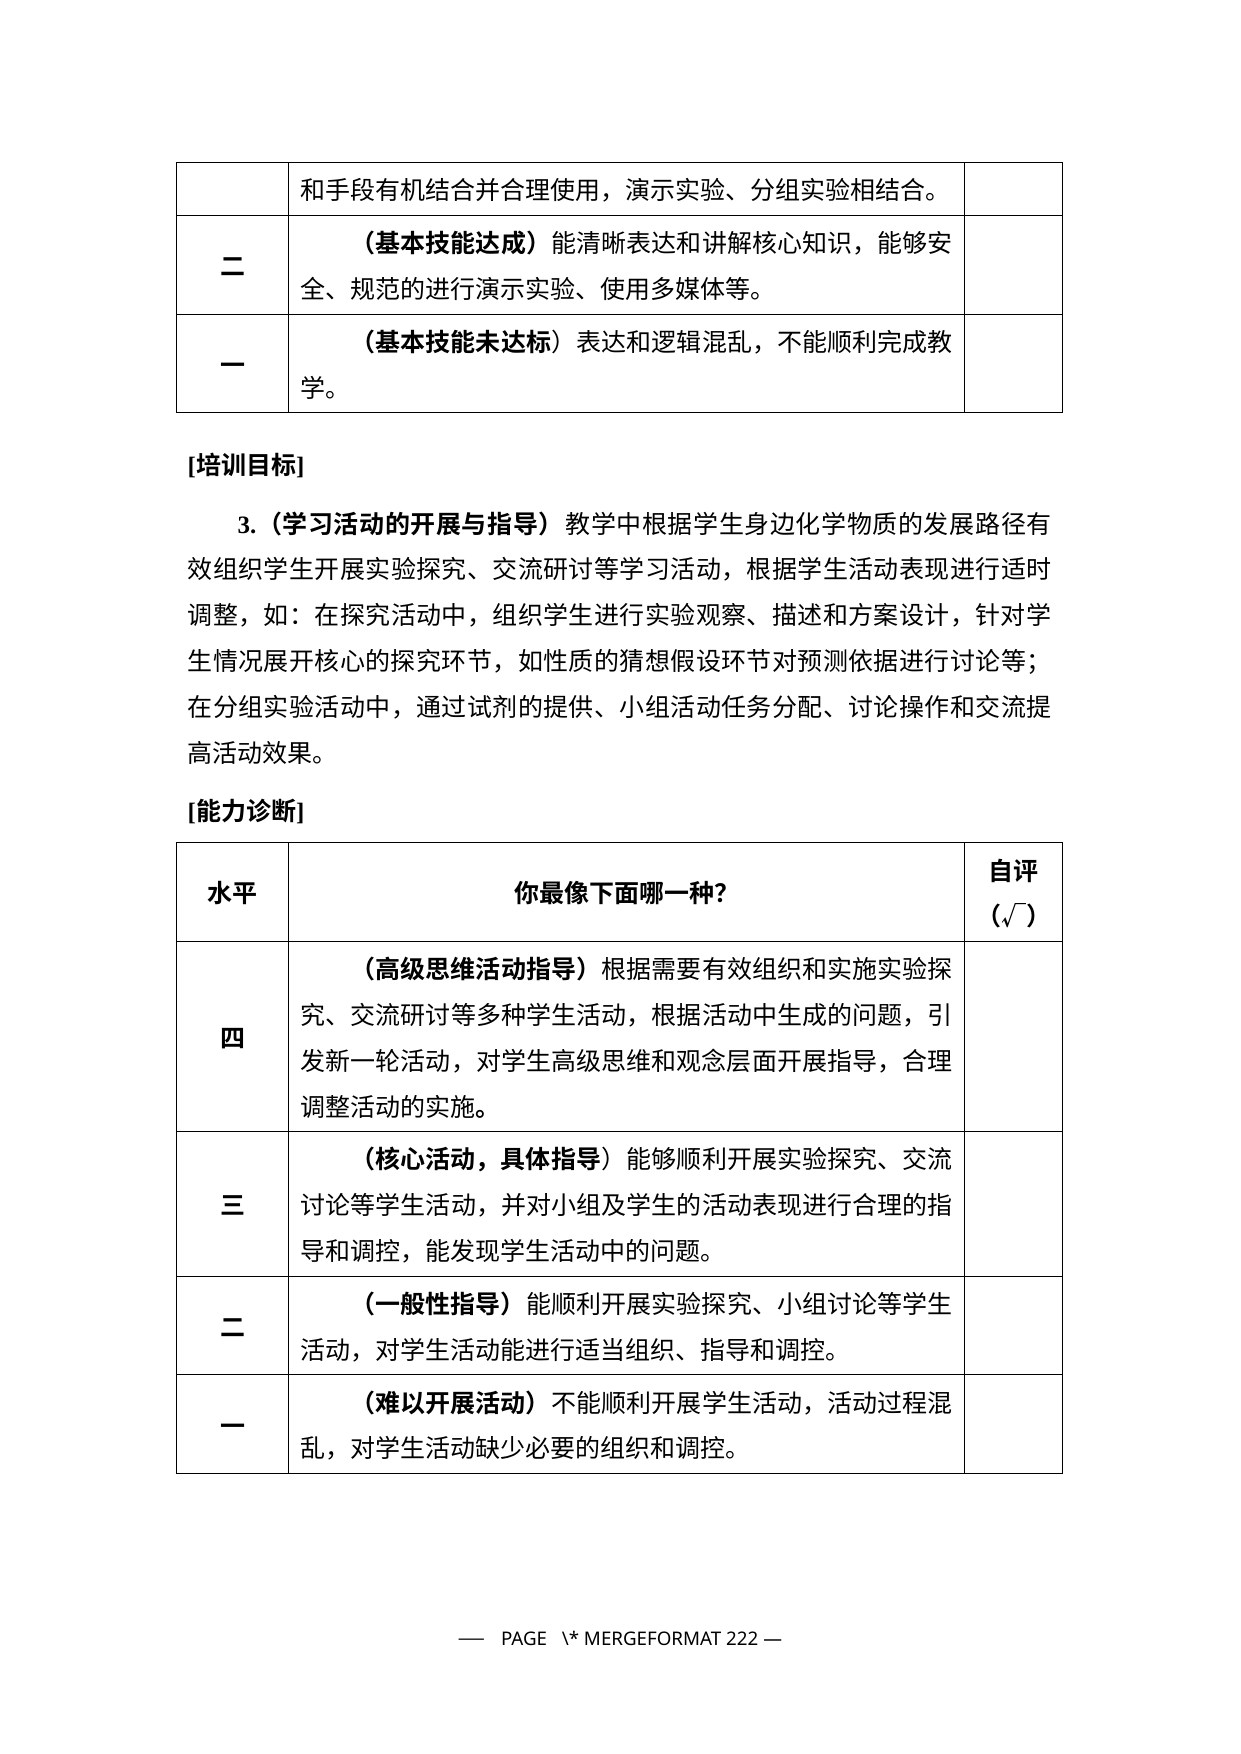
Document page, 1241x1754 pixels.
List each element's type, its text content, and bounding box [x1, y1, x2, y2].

table_cell （一般性指导）能顺利开展实验探究、小组讨论等学生活动，对学生活动能进行适当组织、指导和调控。 [289, 1277, 964, 1374]
table_cell （基本技能达成）能清晰表达和讲解核心知识，能够安全、规范的进行演示实验、使用多媒体等。 [289, 216, 964, 313]
table_cell 二 [177, 216, 288, 313]
table_cell 一 [177, 315, 288, 412]
table_cell 四 [177, 942, 288, 1131]
table_cell 三 [177, 163, 288, 215]
table_header 自评（√） [965, 843, 1062, 941]
table_cell [965, 1132, 1062, 1276]
table_cell [965, 216, 1062, 313]
text [培训目标] [187, 438, 1053, 484]
table_cell [965, 1375, 1062, 1473]
text 3.（学习活动的开展与指导）教学中根据学生身边化学物质的发展路径有效组织学生开展实验探究、交流研讨等学习活动，根据学生活动表现进行适时调整，如：在探究活动中，组织学生进行实验观察、描述和方案设计，针对学生情况展开核心的探究环节，如性质的猜想假设环节对预测依据进行讨论等；在分组实验活动中，通过试剂的提供、小组活动任务分配、讨论操作和交流提高活动效果。 [187, 496, 1053, 771]
table_cell （高级思维活动指导）根据需要有效组织和实施实验探究、交流研讨等多种学生活动，根据活动中生成的问题，引发新一轮活动，对学生高级思维和观念层面开展指导，合理调整活动的实施。 [289, 942, 964, 1131]
table_cell 一 [177, 1375, 288, 1473]
table_header 水平 [177, 843, 288, 941]
text [能力诊断] [187, 784, 1053, 830]
table_cell [965, 942, 1062, 1131]
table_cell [289, 163, 964, 215]
table_cell [965, 315, 1062, 412]
table_cell [965, 163, 1062, 215]
table_cell [965, 1277, 1062, 1374]
table_cell （核心活动，具体指导）能够顺利开展实验探究、交流讨论等学生活动，并对小组及学生的活动表现进行合理的指导和调控，能发现学生活动中的问题。 [289, 1132, 964, 1276]
table_cell 三 [177, 1132, 288, 1276]
table_cell （基本技能未达标）表达和逻辑混乱，不能顺利完成教学。 [289, 315, 964, 412]
table_cell （难以开展活动）不能顺利开展学生活动，活动过程混乱，对学生活动缺少必要的组织和调控。 [289, 1375, 964, 1473]
table_header 你最像下面哪一种？ [289, 843, 964, 941]
table_cell 二 [177, 1277, 288, 1374]
